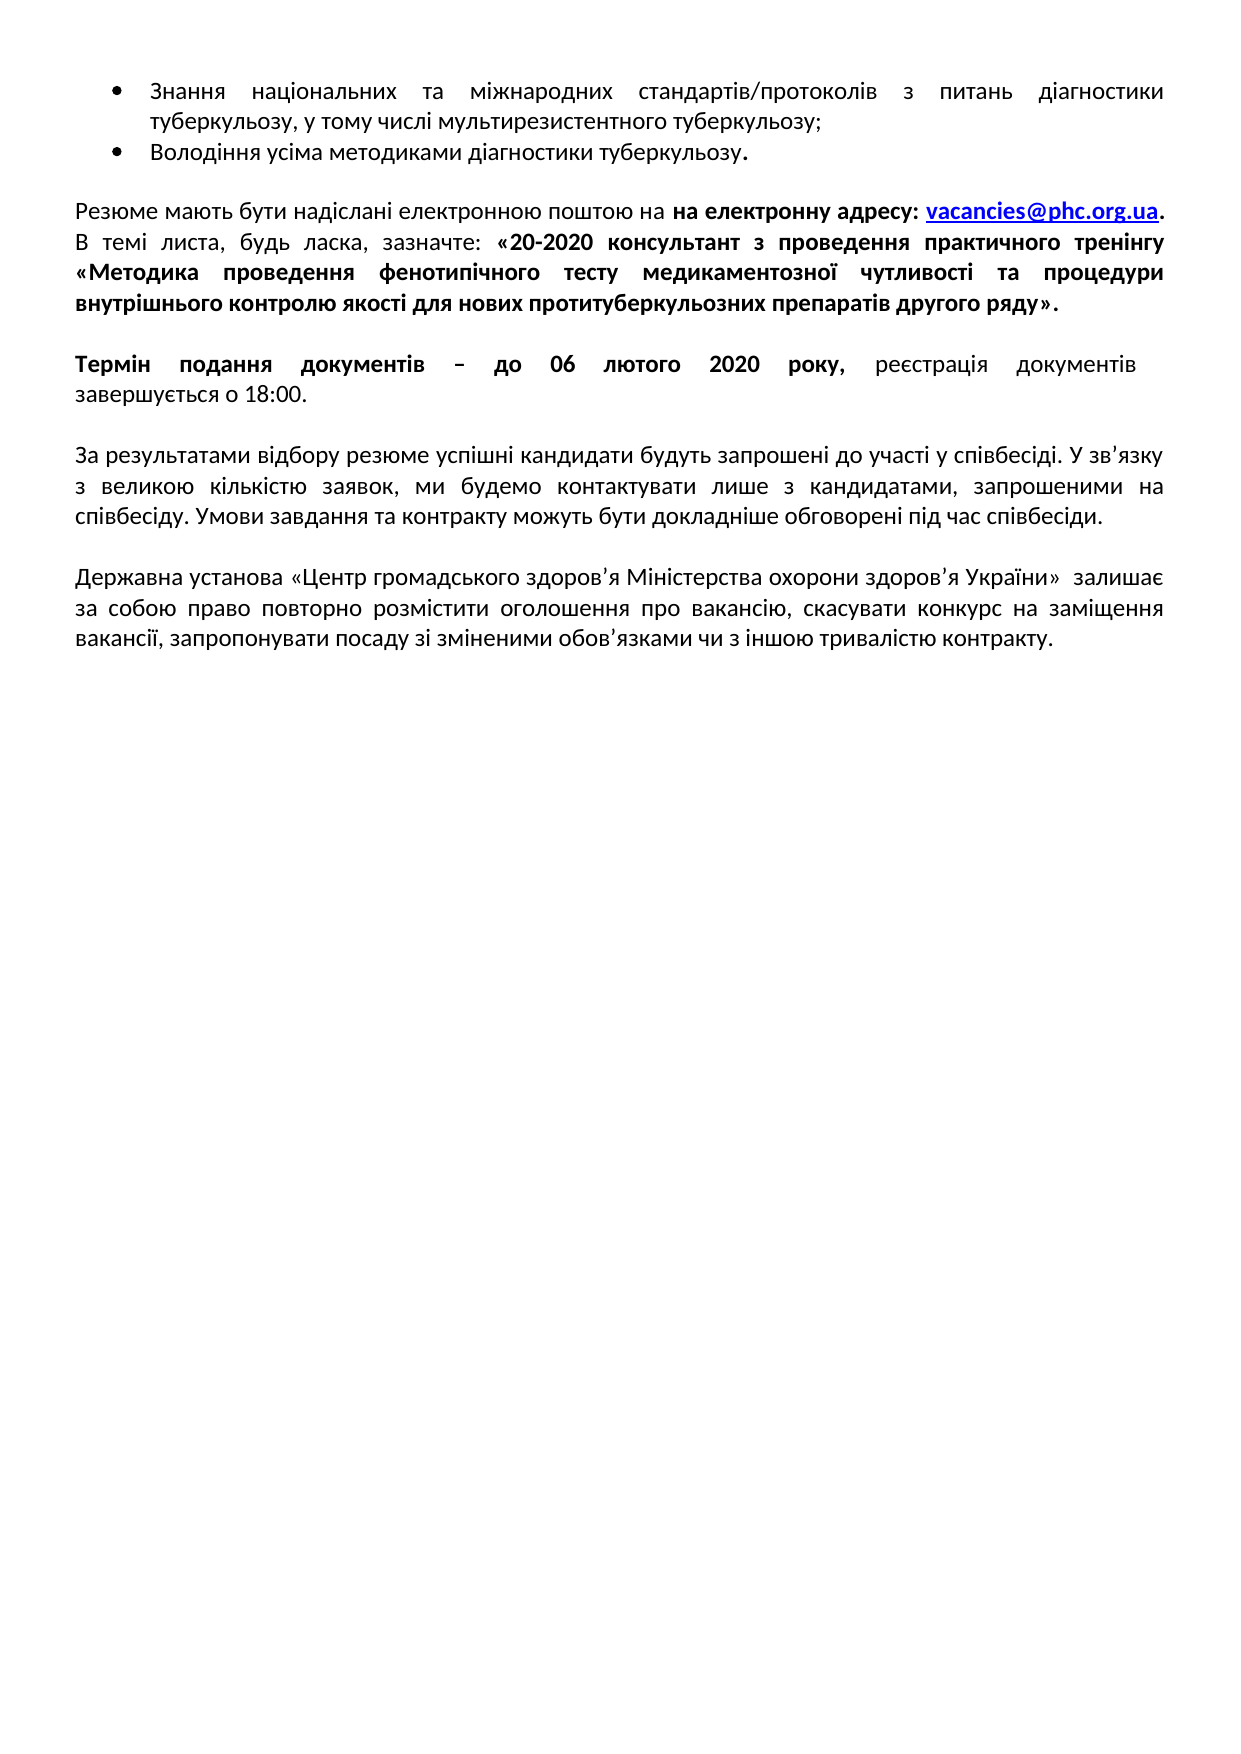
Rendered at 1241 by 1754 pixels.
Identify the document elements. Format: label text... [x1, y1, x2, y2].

list Володіння усіма методиками діагностики туберкульозу. [112, 136, 1165, 167]
text Термін подання документів – до 06 лютого 2020 року, реєстрація документів завершується о 18:00. [75, 348, 1165, 409]
text Резюме мають бути надіслані електронною поштою на на електронну адресу: vacancies@phc.org.ua. В темі листа, будь ласка, зазначте: «20-2020 консультант з проведення практичного тренінгу «Методика проведення фенотипічного тесту медикаментозної чутливості та процедури внутрішнього контролю якості для нових протитуберкульозних препаратів другого ряду». [75, 195, 1165, 317]
text Державна установа «Центр громадського здоров’я Міністерства охорони здоров’я України» залишає за собою право повторно розмістити оголошення про вакансію, скасувати конкурс на заміщення вакансії, запропонувати посаду зі зміненими обов’язками чи з іншою тривалістю контракту. [75, 562, 1165, 653]
list Знання національних та міжнародних стандартів/протоколів з питань діагностики туберкульозу, у тому числі мультирезистентного туберкульозу; [112, 75, 1165, 136]
text За результатами відбору резюме успішні кандидати будуть запрошені до участі у співбесіді. У зв’язку з великою кількістю заявок, ми будемо контактувати лише з кандидатами, запрошеними на співбесіду. Умови завдання та контракту можуть бути докладніше обговорені під час співбесіди. [75, 439, 1165, 531]
